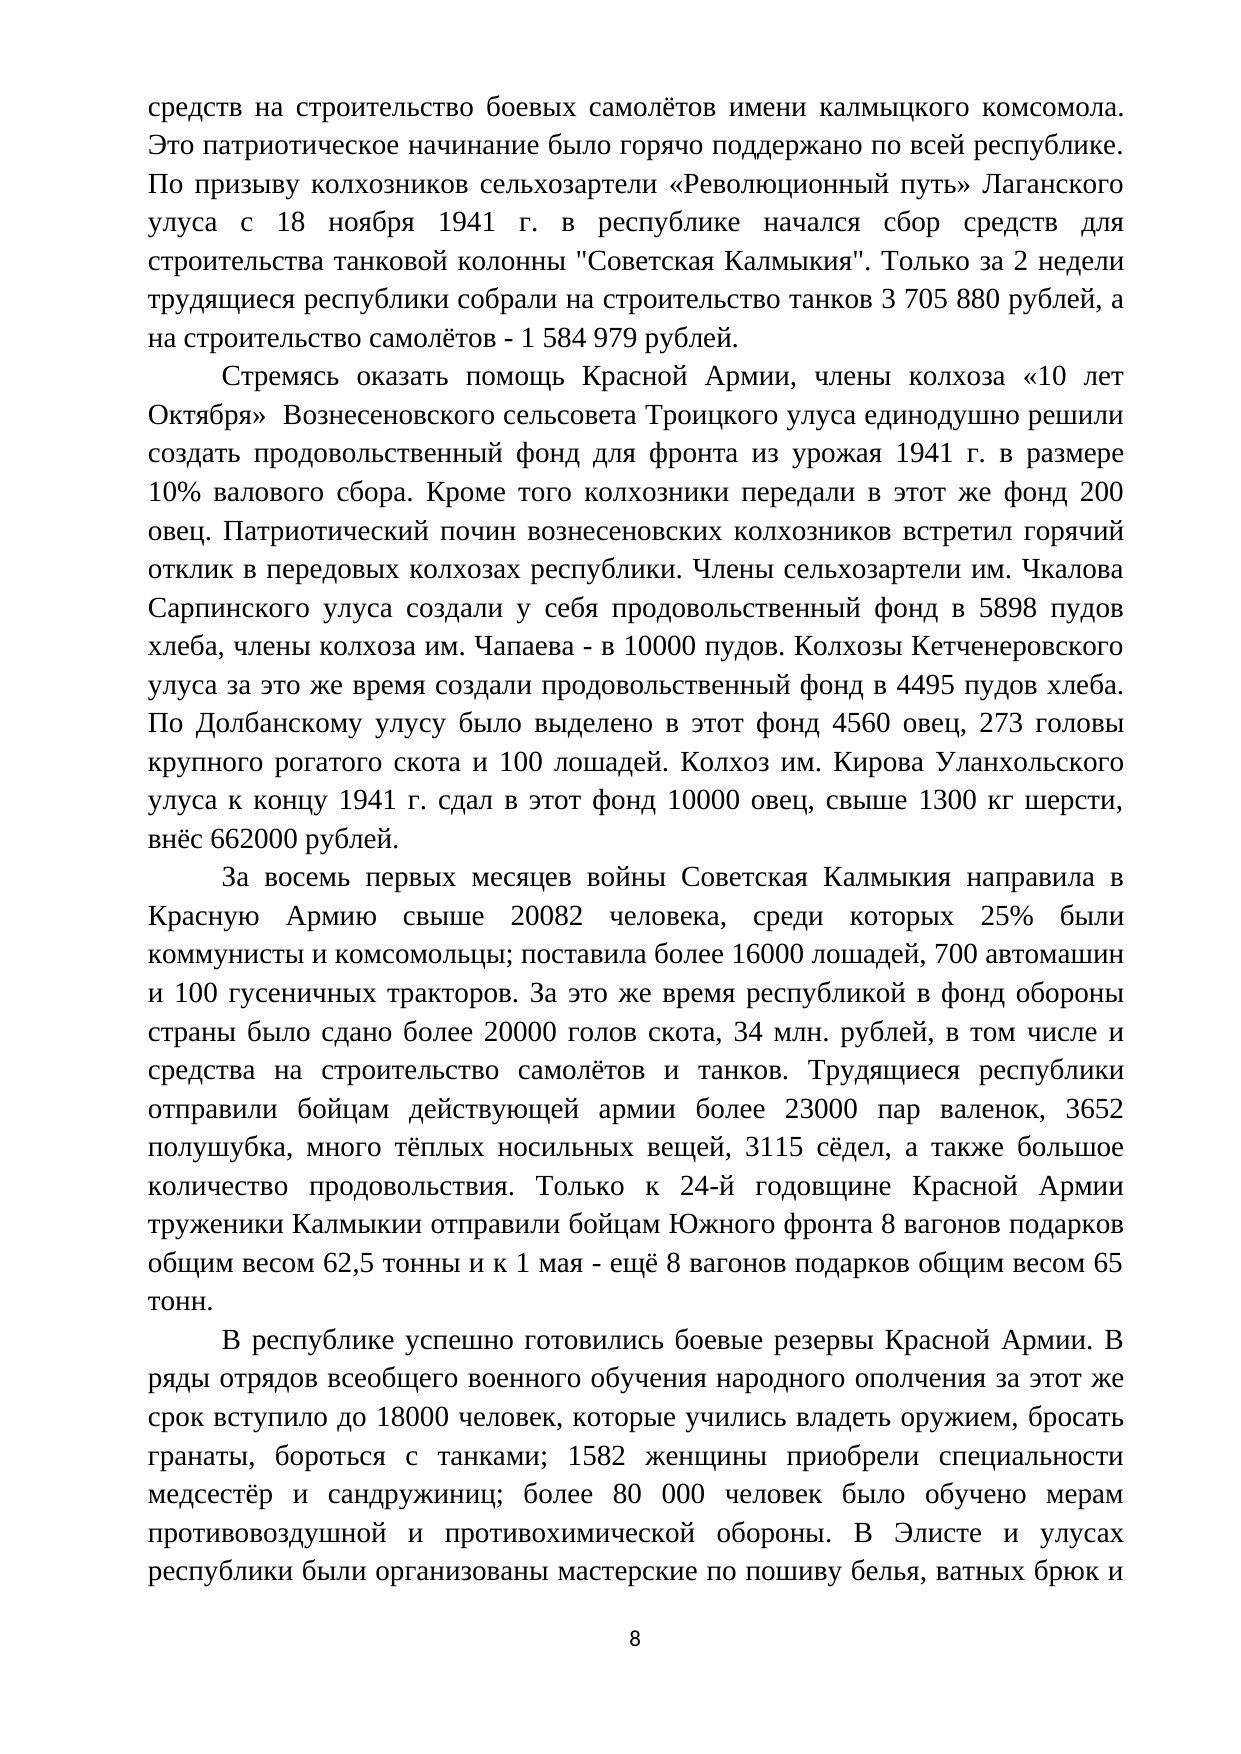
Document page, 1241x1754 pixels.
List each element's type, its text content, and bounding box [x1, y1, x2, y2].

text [148, 89, 1125, 353]
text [148, 1322, 1125, 1587]
text За восемь первых месяцев войны Советская Калмыкия направила в Красную Армию свыше 20082 человека, среди которых 25% были коммунисты и комсомольцы; поставила более 16000 лошадей, 700 автомашин и 100 гусеничных тракторов. За это же время республикой в фонд обороны страны было сдано более 20000 голов скота, 34 млн. рублей, в том числе и средства на строительство самолётов и танков. Трудящиеся республики отправили бойцам действующей армии более 23000 пар валенок, 3652 полушубка, много тёплых носильных вещей, 3115 сёдел, а также большое количество продовольствия. Только к 24-й годовщине Красной Армии труженики Калмыкии отправили бойцам Южного фронта 8 вагонов подарков общим весом 62,5 тонны и к 1 мая - ещё 8 вагонов подарков общим весом 65 тонн. [148, 859, 1125, 1317]
text Стремясь оказать помощь Красной Армии, члены колхоза «10 лет Октября» Вознесеновского сельсовета Троицкого улуса единодушно решили создать продовольственный фонд для фронта из урожая 1941 г. в размере 10% валового сбора. Кроме того колхозники передали в этот же фонд 200 овец. Патриотический почин вознесеновских колхозников встретил горячий отклик в передовых колхозах республики. Члены сельхозартели им. Чкалова Сарпинского улуса создали у себя продовольственный фонд в 5898 пудов хлеба, члены колхоза им. Чапаева - в 10000 пудов. Колхозы Кетченеровского улуса за это же время создали продовольственный фонд в 4495 пудов хлеба. По Долбанскому улусу было выделено в этот фонд 4560 овец, 273 головы крупного рогатого скота и 100 лошадей. Колхоз им. Кирова Уланхольского улуса к концу 1941 г. сдал в этот фонд 10000 овец, свыше 1300 кг шерсти, внёс 662000 рублей. [148, 358, 1125, 854]
